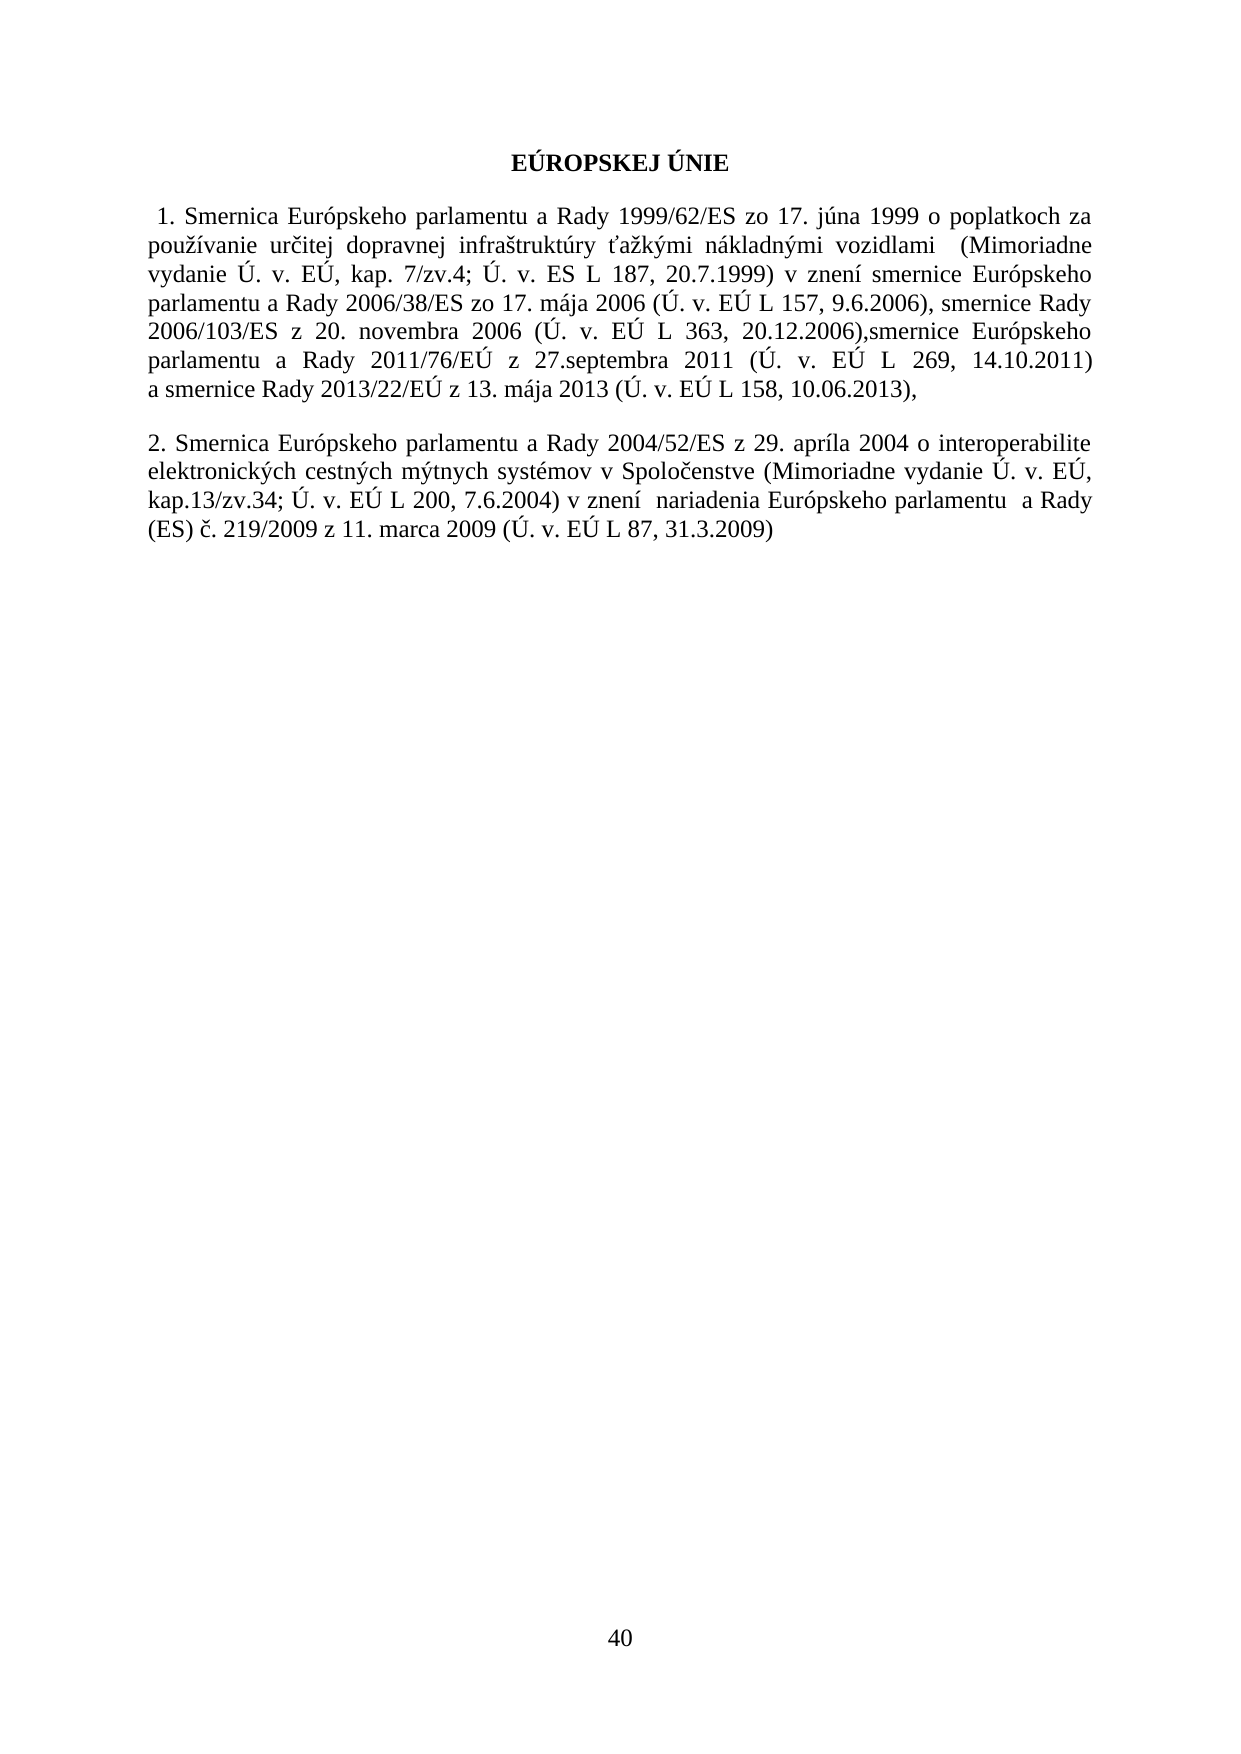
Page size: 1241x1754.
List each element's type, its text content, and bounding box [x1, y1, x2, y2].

text EÚROPSKEJ ÚNIE [148, 148, 1093, 176]
text 1. Smernica Európskeho parlamentu a Rady 1999/62/ES zo 17. júna 1999 o poplatkoch za používanie určitej dopravnej infraštruktúry ťažkými nákladnými vozidlami (Mimoriadne vydanie Ú. v. EÚ, kap. 7/zv.4; Ú. v. ES L 187, 20.7.1999) v znení smernice Európskeho parlamentu a Rady 2006/38/ES zo 17. mája 2006 (Ú. v. EÚ L 157, 9.6.2006), smernice Rady 2006/103/ES z 20. novembra 2006 (Ú. v. EÚ L 363, 20.12.2006),smernice Európskeho parlamentu a Rady 2011/76/EÚ z 27.septembra 2011 (Ú. v. EÚ L 269, 14.10.2011) a smernice Rady 2013/22/EÚ z 13. mája 2013 (Ú. v. EÚ L 158, 10.06.2013), [148, 201, 1093, 403]
text 2. Smernica Európskeho parlamentu a Rady 2004/52/ES z 29. apríla 2004 o interoperabilite elektronických cestných mýtnych systémov v Spoločenstve (Mimoriadne vydanie Ú. v. EÚ, kap.13/zv.34; Ú. v. EÚ L 200, 7.6.2004) v znení nariadenia Európskeho parlamentu a Rady (ES) č. 219/2009 z 11. marca 2009 (Ú. v. EÚ L 87, 31.3.2009) [148, 428, 1093, 543]
